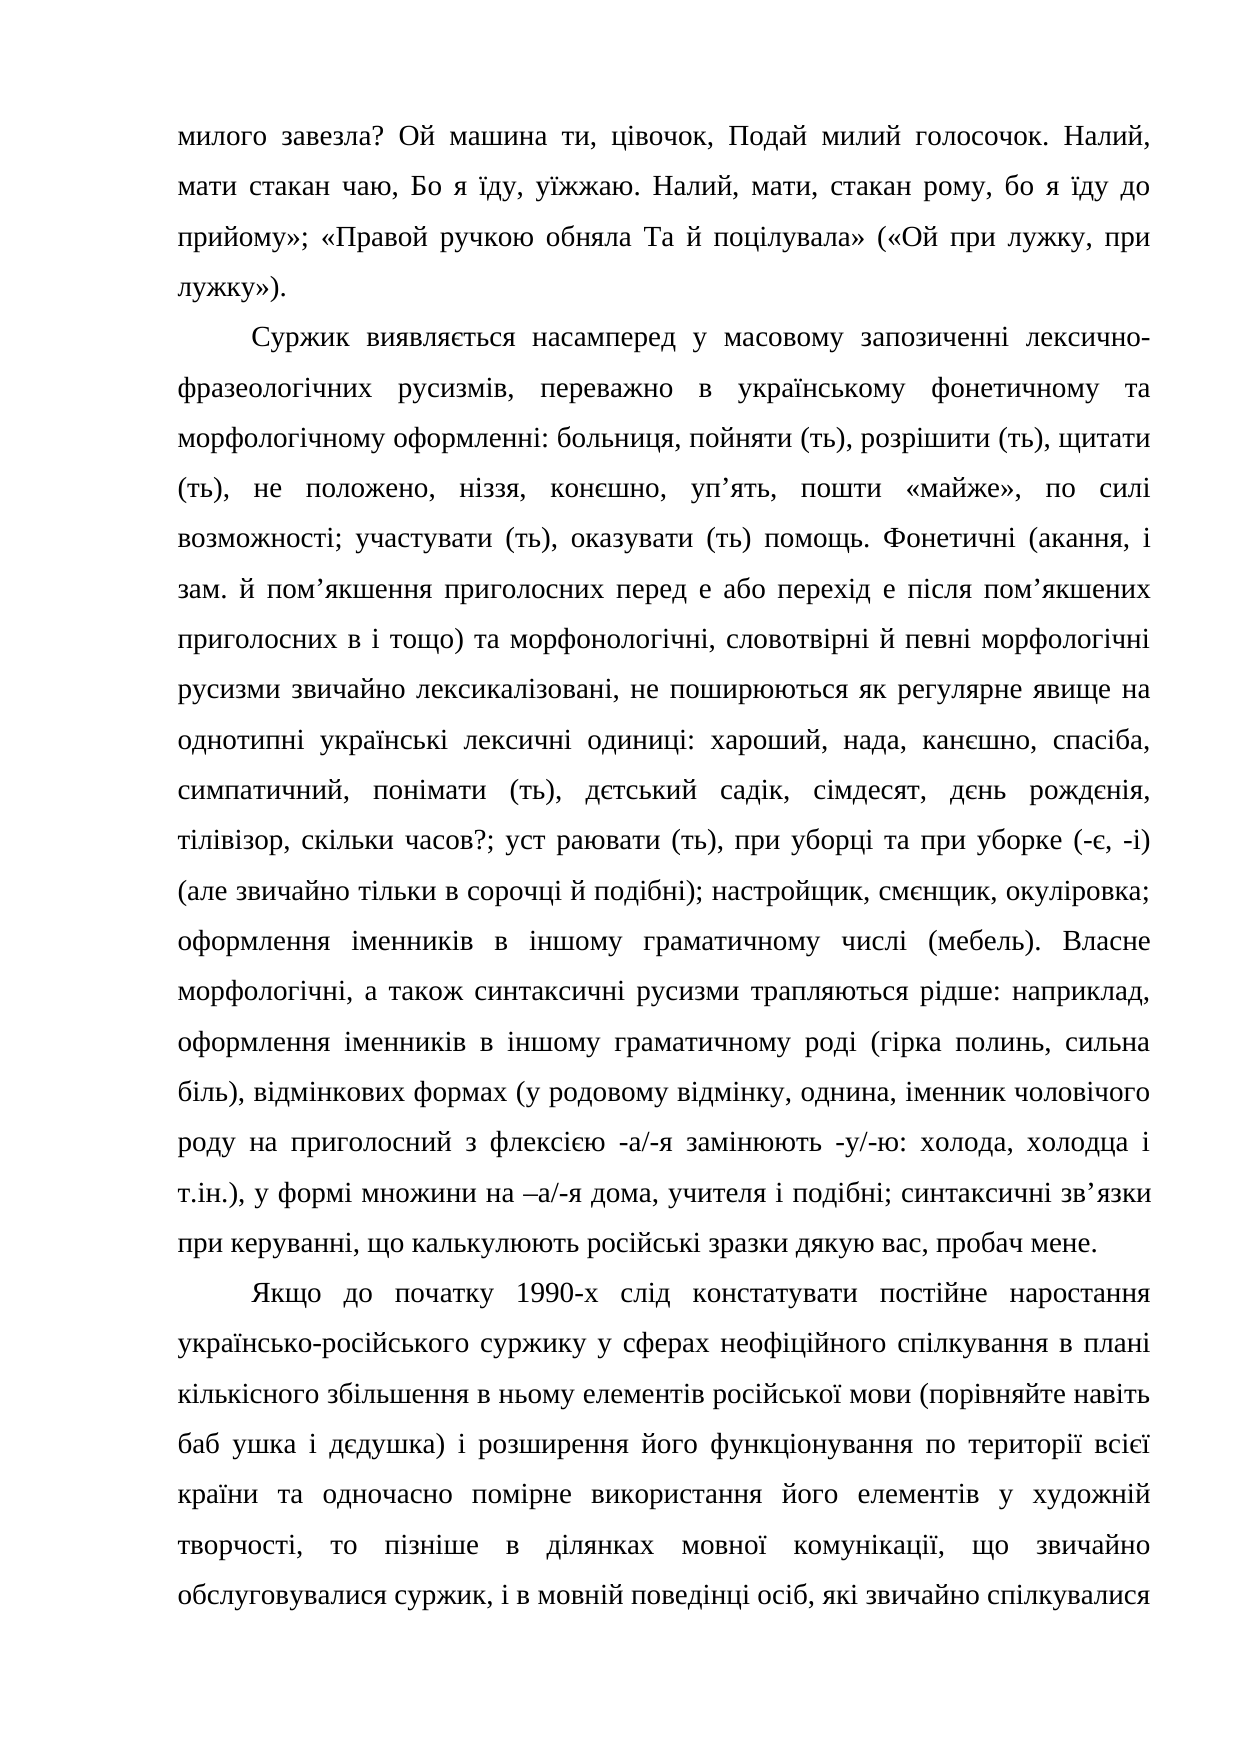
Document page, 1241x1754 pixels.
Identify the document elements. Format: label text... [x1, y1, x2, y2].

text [177, 118, 1152, 303]
text Суржик виявляється насамперед у масовому запозиченні лексично-фразеологічних русизмів, переважно в українському фонетичному та морфологічному оформленні: больниця, пойняти (ть), розрішити (ть), щитати (ть), не положено, ніззя, конєшно, уп’ять, пошти «майже», по силі возможності; участувати (ть), оказувати (ть) помощь. Фонетичні (акання, і зам. й пом’якшення приголосних перед е або перехід е після пом’якшених приголосних в і тощо) та морфонологічні, словотвірні й певні морфологічні русизми звичайно лексикалізовані, не поширюються як регулярне явище на однотипні українські лексичні одиниці: хароший, нада, канєшно, спасіба, симпатичний, понімати (ть), дєтський садік, сімдесят, дєнь рождєнія, тілівізор, скільки часов?; уст раювати (ть), при уборці та при уборке (-є, -і) (але звичайно тільки в сорочці й подібні); настройщик, смєнщик, окуліровка; оформлення іменників в іншому граматичному числі (мебель). Власне морфологічні, а також синтаксичні русизми трапляються рідше: наприклад, оформлення іменників в іншому граматичному роді (гірка полинь, сильна біль), відмінкових формах (у родовому відмінку, однина, іменник чоловічого роду на приголосний з флексією -а/-я замінюють -у/-ю: холода, холодца і т.ін.), у формі множини на –а/-я дома, учителя і подібні; синтаксичні зв’язки при керуванні, що калькулюють російські зразки дякую вас, пробач мене. [177, 319, 1152, 1258]
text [177, 1275, 1152, 1611]
